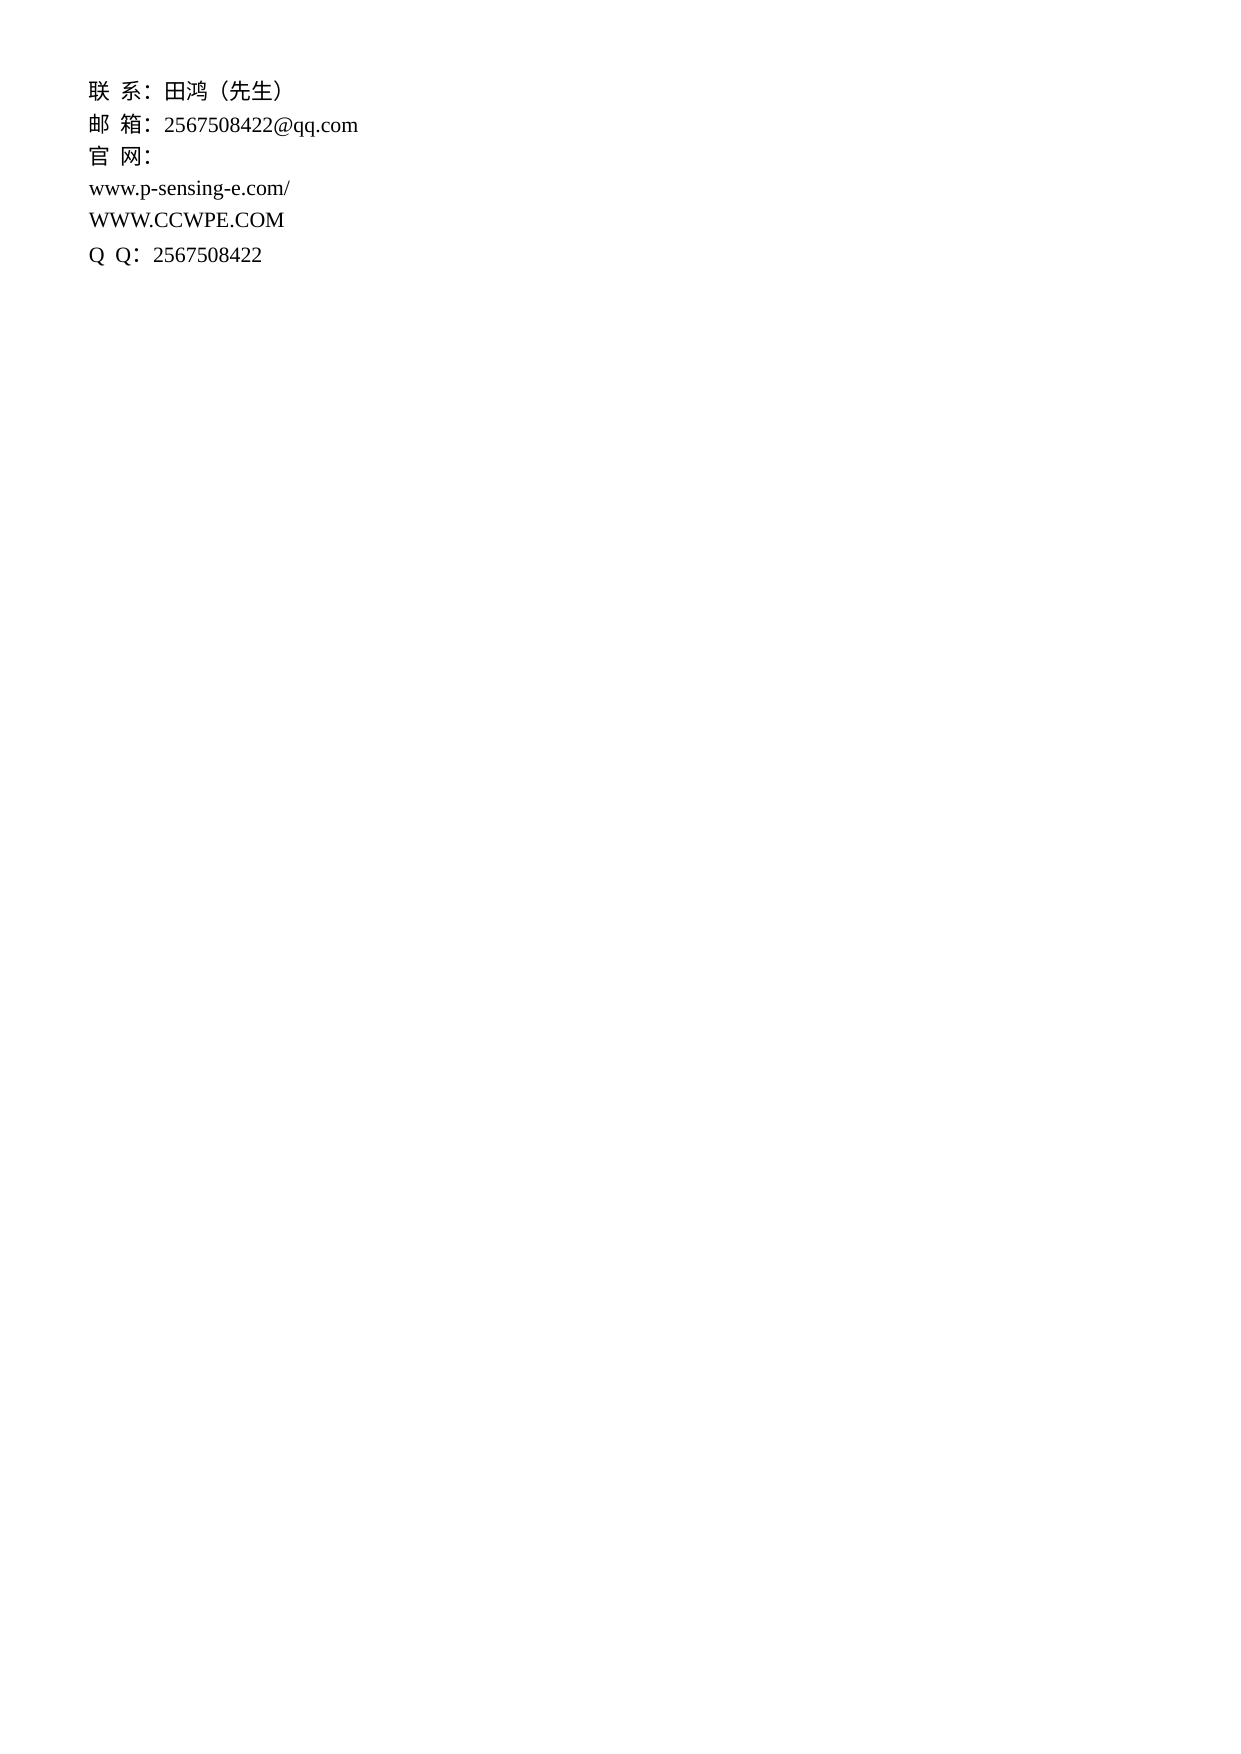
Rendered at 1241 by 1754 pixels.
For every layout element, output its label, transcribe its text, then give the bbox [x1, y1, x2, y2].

text 邮 箱：2567508422@qq.com [88, 106, 1152, 139]
text Q Q：2567508422 [88, 236, 1152, 269]
text 官 网： [88, 139, 1152, 171]
text 联 系：田鸿（先生） [88, 74, 1152, 106]
text WWW.CCWPE.COM [88, 204, 1152, 236]
text www.p-sensing-e.com/ [88, 171, 1152, 204]
